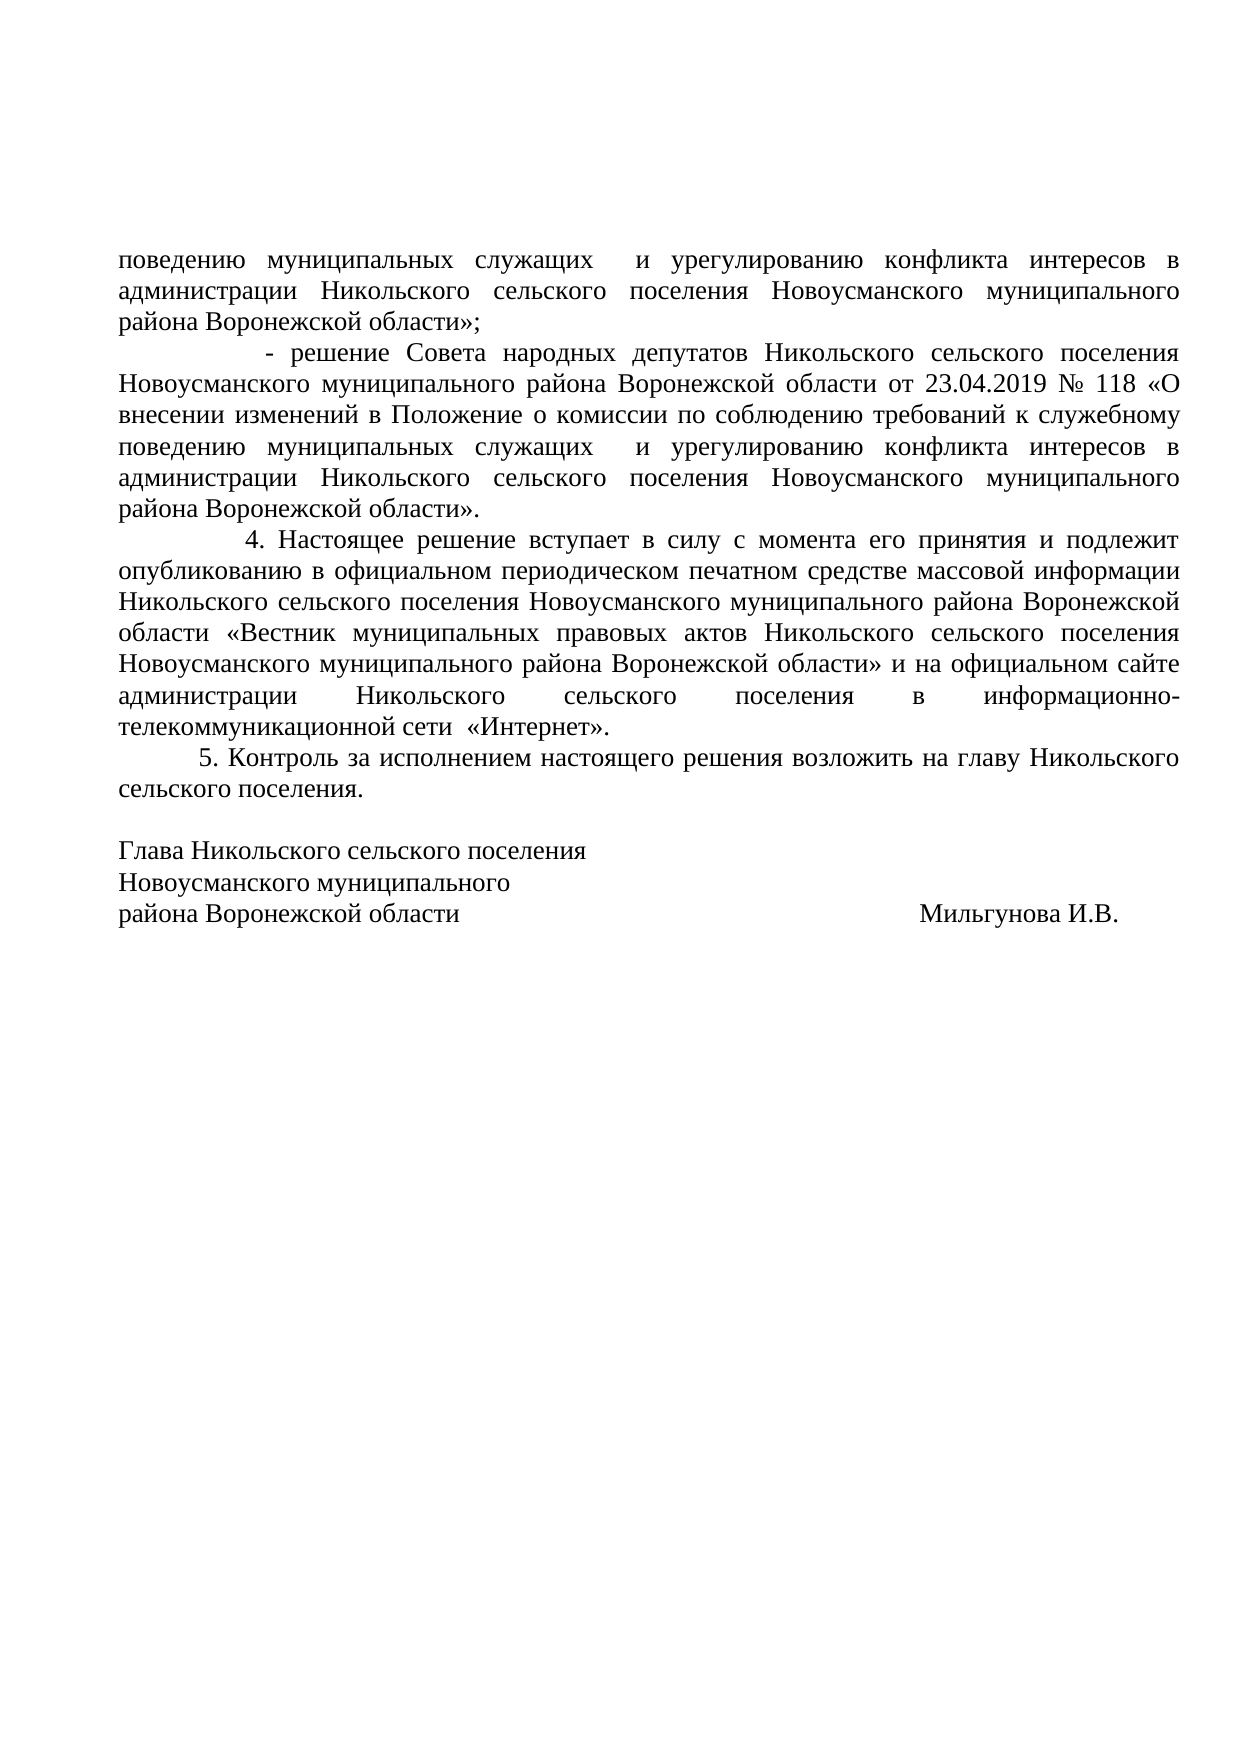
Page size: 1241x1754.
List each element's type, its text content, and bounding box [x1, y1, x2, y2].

text - решение Совета народных депутатов Никольского сельского поселения Новоусманского муниципального района Воронежской области от 23.04.2019 № 118 «О внесении изменений в Положение о комиссии по соблюдению требований к служебному поведению муниципальных служащих и урегулированию конфликта интересов в администрации Никольского сельского поселения Новоусманского муниципального района Воронежской области». [118, 336, 1181, 523]
list Глава Никольского сельского поселения [118, 834, 1181, 866]
text 4. Настоящее решение вступает в силу с момента его принятия и подлежит опубликованию в официальном периодическом печатном средстве массовой информации Никольского сельского поселения Новоусманского муниципального района Воронежской области «Вестник муниципальных правовых актов Никольского сельского поселения Новоусманского муниципального района Воронежской области» и на официальном сайте администрации Никольского сельского поселения в информационно-телекоммуникационной сети «Интернет». [118, 523, 1181, 741]
list Новоусманского муниципального [118, 866, 1181, 897]
text района Воронежской области Мильгунова И.В. [118, 897, 1181, 928]
text поведению муниципальных служащих и урегулированию конфликта интересов в администрации Никольского сельского поселения Новоусманского муниципального района Воронежской области»; [118, 243, 1181, 336]
list 5. Контроль за исполнением настоящего решения возложить на главу Никольского сельского поселения. [118, 741, 1181, 803]
